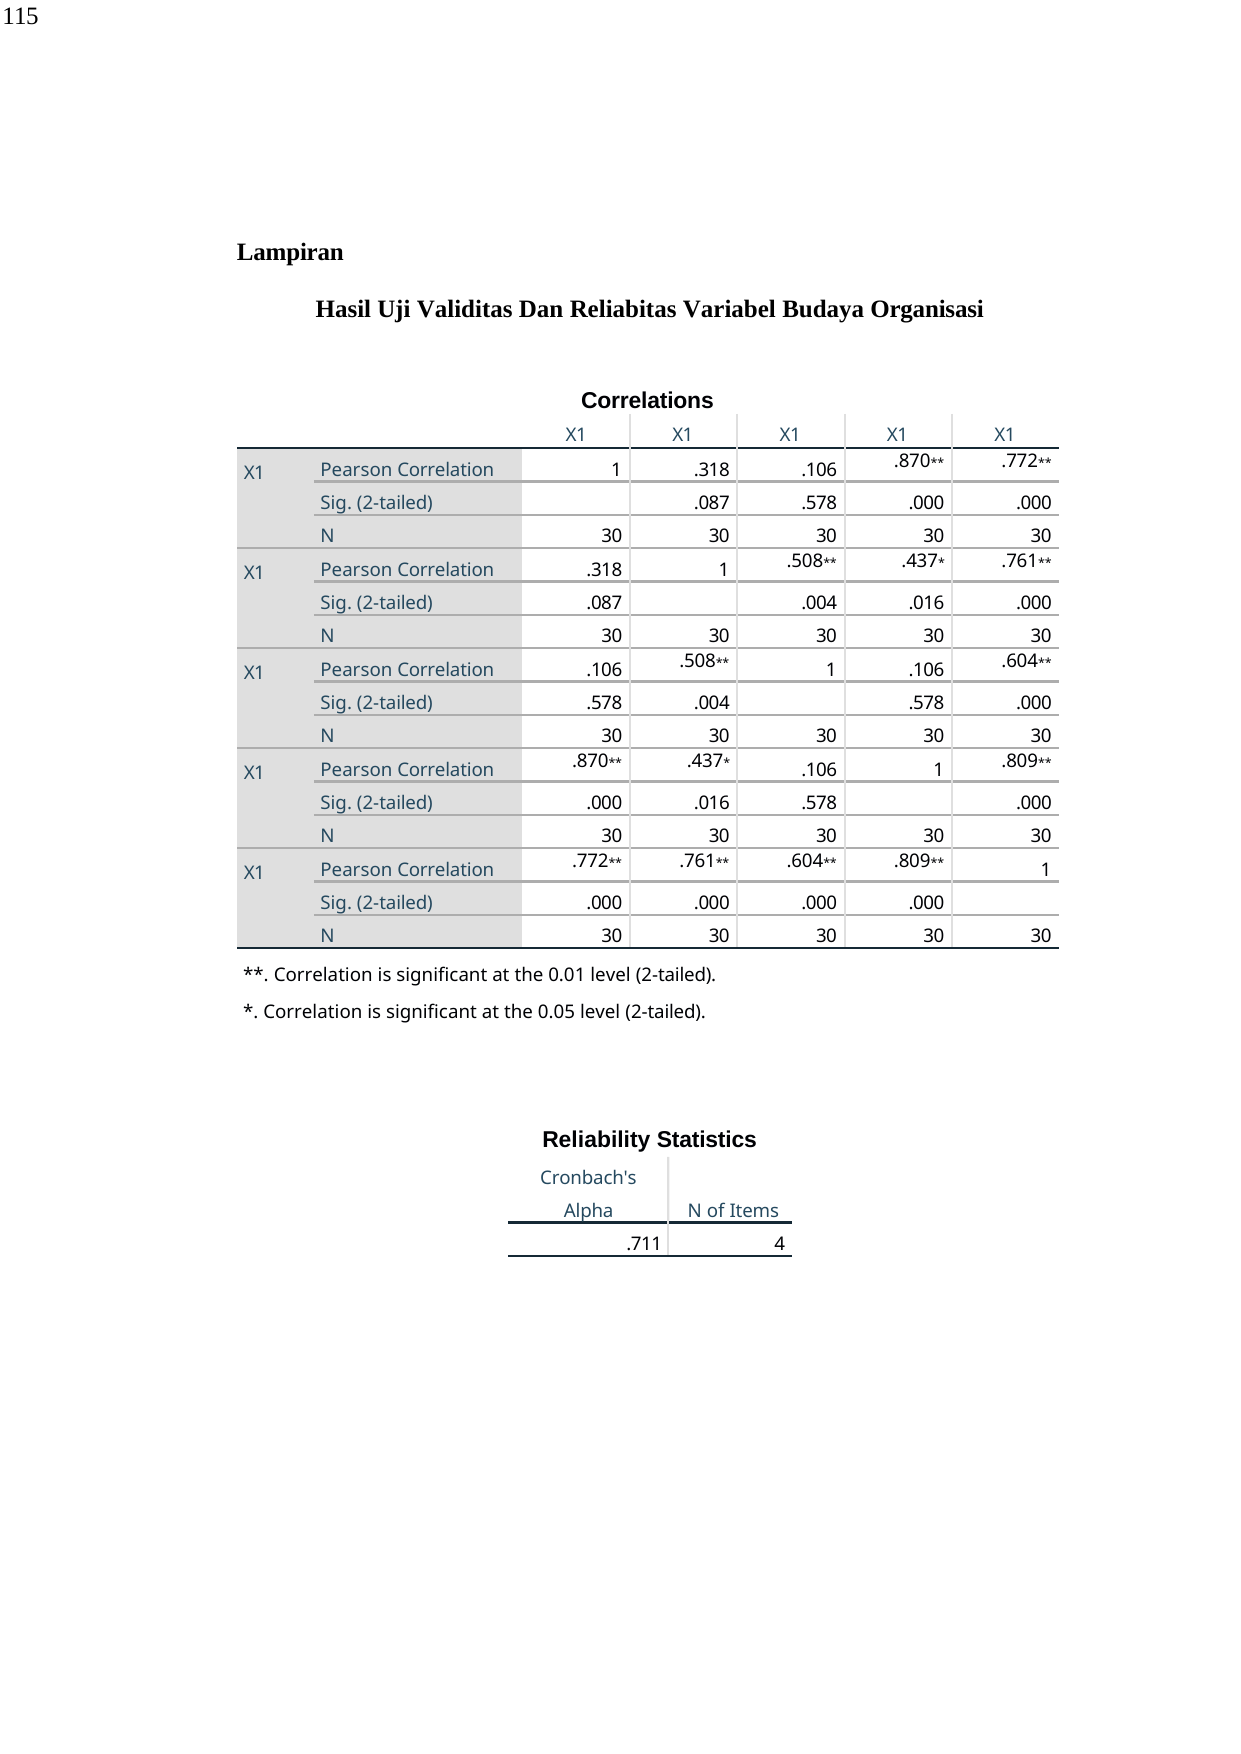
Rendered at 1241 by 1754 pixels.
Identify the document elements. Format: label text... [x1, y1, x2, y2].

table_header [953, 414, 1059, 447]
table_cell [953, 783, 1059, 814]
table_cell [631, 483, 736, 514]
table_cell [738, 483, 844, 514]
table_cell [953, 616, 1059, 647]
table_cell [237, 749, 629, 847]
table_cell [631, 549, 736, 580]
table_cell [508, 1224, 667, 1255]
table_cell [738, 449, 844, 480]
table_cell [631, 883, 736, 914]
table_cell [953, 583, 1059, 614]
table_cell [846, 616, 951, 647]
text **. Correlation is significant at the 0.01 level (2-tailed). [243, 961, 1196, 986]
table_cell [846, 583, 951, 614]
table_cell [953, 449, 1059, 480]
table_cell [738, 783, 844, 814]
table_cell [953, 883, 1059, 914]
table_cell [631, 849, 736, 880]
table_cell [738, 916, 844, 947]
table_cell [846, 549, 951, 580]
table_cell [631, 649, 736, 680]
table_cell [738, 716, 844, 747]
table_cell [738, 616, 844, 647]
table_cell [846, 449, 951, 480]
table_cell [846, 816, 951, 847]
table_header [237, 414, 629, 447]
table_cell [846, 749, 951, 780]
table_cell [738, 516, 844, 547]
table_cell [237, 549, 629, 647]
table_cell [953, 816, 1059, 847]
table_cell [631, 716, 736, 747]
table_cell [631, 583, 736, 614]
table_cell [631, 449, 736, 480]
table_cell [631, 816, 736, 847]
text Lampiran [237, 237, 1196, 265]
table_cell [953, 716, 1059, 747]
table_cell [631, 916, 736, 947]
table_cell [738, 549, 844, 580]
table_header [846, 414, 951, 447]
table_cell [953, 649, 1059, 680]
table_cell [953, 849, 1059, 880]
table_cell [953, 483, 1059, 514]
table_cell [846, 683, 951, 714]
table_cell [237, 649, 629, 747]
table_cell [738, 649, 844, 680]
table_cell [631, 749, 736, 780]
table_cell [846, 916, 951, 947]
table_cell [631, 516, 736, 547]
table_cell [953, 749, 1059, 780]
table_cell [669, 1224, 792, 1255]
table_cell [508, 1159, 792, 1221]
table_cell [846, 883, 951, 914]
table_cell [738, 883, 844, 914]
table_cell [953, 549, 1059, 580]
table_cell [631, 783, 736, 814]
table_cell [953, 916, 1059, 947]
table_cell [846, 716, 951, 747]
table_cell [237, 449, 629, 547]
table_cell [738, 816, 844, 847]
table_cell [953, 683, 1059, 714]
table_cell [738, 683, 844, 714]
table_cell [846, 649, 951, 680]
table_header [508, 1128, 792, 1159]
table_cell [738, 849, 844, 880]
text *. Correlation is significant at the 0.05 level (2-tailed). [243, 998, 1196, 1024]
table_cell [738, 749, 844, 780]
text Hasil Uji Validitas Dan Reliabitas Variabel Budaya Organisasi [282, 294, 1017, 323]
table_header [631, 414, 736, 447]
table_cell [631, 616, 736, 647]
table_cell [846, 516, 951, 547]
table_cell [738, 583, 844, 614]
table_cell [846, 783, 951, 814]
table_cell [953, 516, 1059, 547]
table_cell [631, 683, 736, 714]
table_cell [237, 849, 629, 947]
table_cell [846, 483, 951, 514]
text Correlations [282, 387, 1013, 414]
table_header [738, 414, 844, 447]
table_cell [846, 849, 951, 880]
